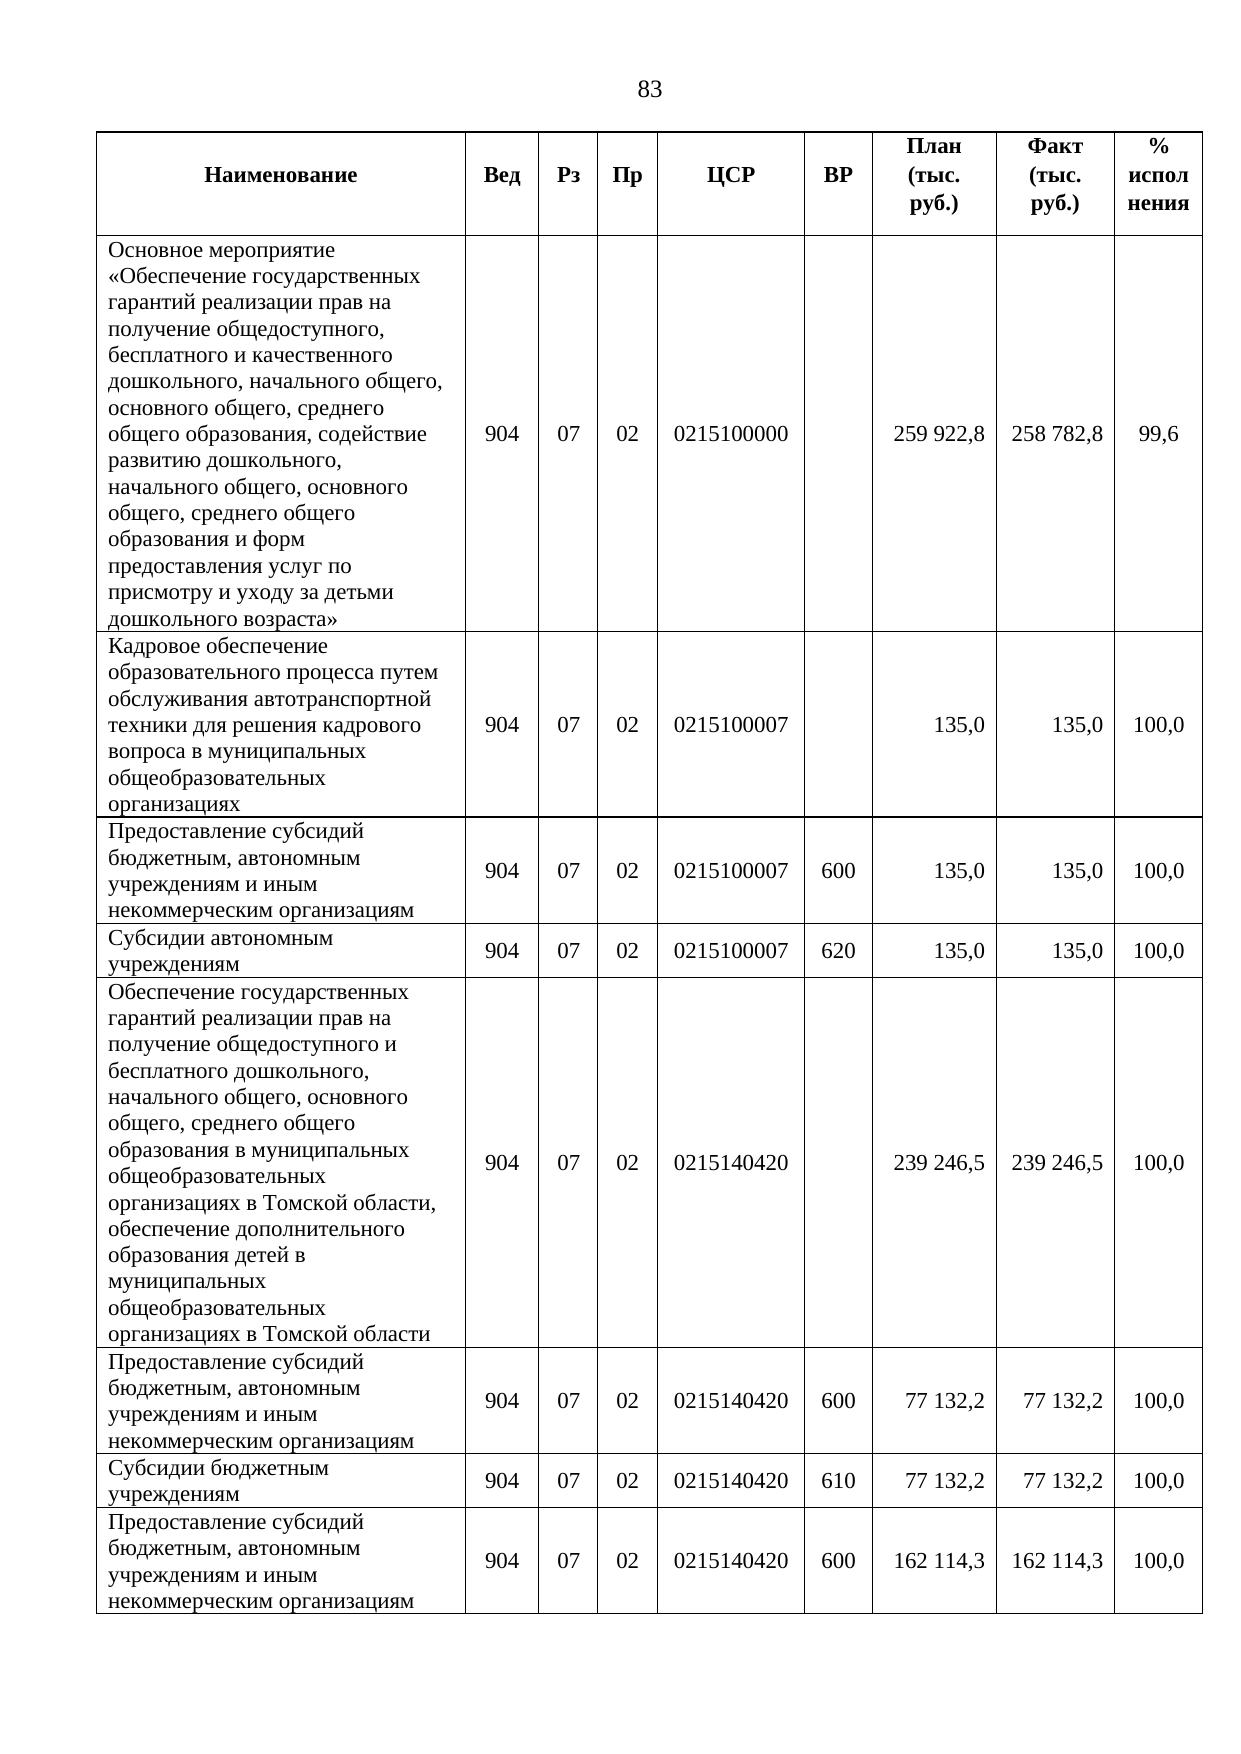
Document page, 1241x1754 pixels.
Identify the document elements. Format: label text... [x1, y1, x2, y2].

table_header ЦСР [658, 133, 804, 234]
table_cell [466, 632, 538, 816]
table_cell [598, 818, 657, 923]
table_header Рз [539, 133, 597, 234]
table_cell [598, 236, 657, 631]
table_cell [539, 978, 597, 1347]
table_header Наименование [97, 133, 465, 234]
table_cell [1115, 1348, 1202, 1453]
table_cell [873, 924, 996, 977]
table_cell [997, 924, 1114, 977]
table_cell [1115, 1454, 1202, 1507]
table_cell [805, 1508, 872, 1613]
table_header План (тыс. руб.) [873, 133, 996, 234]
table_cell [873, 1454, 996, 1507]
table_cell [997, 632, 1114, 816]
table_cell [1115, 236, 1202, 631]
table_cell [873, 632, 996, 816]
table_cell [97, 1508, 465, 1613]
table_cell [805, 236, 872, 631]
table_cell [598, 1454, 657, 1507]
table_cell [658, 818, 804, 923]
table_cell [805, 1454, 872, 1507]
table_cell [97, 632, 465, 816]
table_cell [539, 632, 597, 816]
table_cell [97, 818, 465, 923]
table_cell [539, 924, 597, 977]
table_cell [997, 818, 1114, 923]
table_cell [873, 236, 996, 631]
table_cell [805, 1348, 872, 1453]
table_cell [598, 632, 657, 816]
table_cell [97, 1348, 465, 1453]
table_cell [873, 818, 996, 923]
table_header ВР [805, 133, 872, 234]
table_header Вед [466, 133, 538, 234]
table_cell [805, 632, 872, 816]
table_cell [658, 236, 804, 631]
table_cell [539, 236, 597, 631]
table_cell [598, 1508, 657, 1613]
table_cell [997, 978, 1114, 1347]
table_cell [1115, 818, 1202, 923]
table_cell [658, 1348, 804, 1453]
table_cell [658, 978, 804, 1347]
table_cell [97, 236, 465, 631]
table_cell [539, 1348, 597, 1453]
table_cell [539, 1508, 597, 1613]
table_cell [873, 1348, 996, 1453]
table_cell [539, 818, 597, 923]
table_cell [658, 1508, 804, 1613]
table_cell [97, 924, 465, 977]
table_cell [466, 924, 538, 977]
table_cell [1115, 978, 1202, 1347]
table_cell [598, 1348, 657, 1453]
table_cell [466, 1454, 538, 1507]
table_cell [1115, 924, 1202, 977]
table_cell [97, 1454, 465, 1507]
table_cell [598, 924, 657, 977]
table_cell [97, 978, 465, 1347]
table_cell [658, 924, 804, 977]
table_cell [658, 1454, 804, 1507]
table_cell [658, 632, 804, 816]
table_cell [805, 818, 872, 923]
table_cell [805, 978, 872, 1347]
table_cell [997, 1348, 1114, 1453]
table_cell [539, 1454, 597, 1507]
table_header Пр [598, 133, 657, 234]
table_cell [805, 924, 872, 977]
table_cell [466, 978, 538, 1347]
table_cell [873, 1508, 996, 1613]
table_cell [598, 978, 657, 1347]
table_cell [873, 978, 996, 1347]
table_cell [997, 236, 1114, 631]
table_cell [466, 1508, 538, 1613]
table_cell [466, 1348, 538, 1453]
table_header % исполнения [1115, 133, 1202, 234]
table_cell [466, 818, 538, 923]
table_header Факт (тыс. руб.) [997, 133, 1114, 234]
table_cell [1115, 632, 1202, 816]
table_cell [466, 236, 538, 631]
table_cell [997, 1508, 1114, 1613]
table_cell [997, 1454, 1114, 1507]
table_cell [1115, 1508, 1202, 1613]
